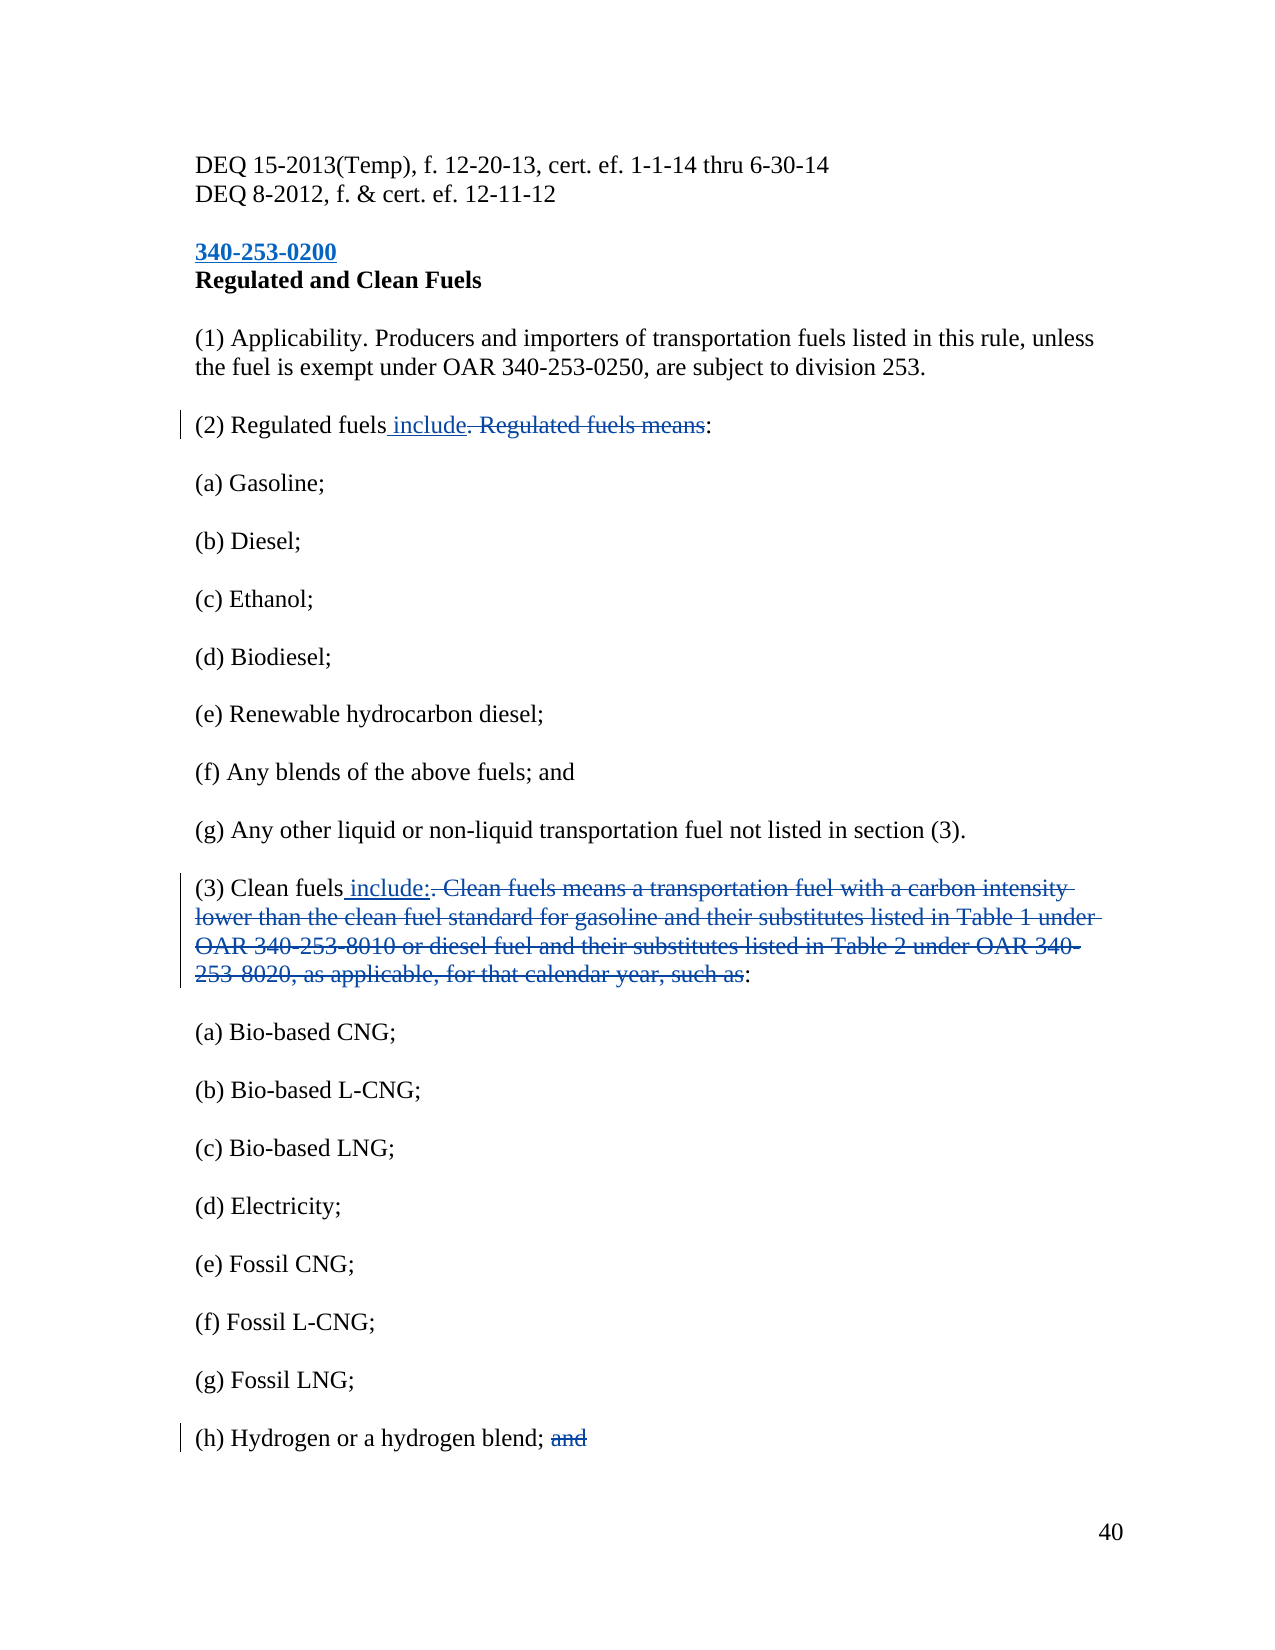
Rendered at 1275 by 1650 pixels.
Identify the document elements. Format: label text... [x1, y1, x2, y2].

text (1) Applicability. Producers and importers of transportation fuels listed in this rule, unless the fuel is exempt under OAR 340-253-0250, are subject to division 253. [195, 323, 1125, 381]
text (g) Fossil LNG; [195, 1365, 1125, 1394]
text (d) Biodiesel; [195, 642, 1125, 670]
text (e) Renewable hydrocarbon diesel; [195, 699, 1125, 728]
text (h) Hydrogen or a hydrogen blend; [195, 1423, 1125, 1452]
text 340-253-0200 Regulated and Clean Fuels [195, 237, 1125, 294]
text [195, 150, 1125, 207]
text (b) Bio-based L-CNG; [195, 1075, 1125, 1104]
text (g) Any other liquid or non-liquid transportation fuel not listed in section (3). [195, 815, 1125, 844]
text (2) Regulated fuels: [195, 410, 1125, 439]
text (a) Gasoline; [195, 468, 1125, 497]
text (a) Bio-based CNG; [195, 1017, 1125, 1046]
text (f) Any blends of the above fuels; and [195, 757, 1125, 786]
text (b) Diesel; [195, 526, 1125, 554]
text (3) Clean fuels: [195, 873, 1125, 988]
text (e) Fossil CNG; [195, 1249, 1125, 1278]
text (d) Electricity; [195, 1191, 1125, 1220]
text (c) Bio-based LNG; [195, 1133, 1125, 1162]
text (f) Fossil L-CNG; [195, 1307, 1125, 1336]
text (c) Ethanol; [195, 584, 1125, 612]
